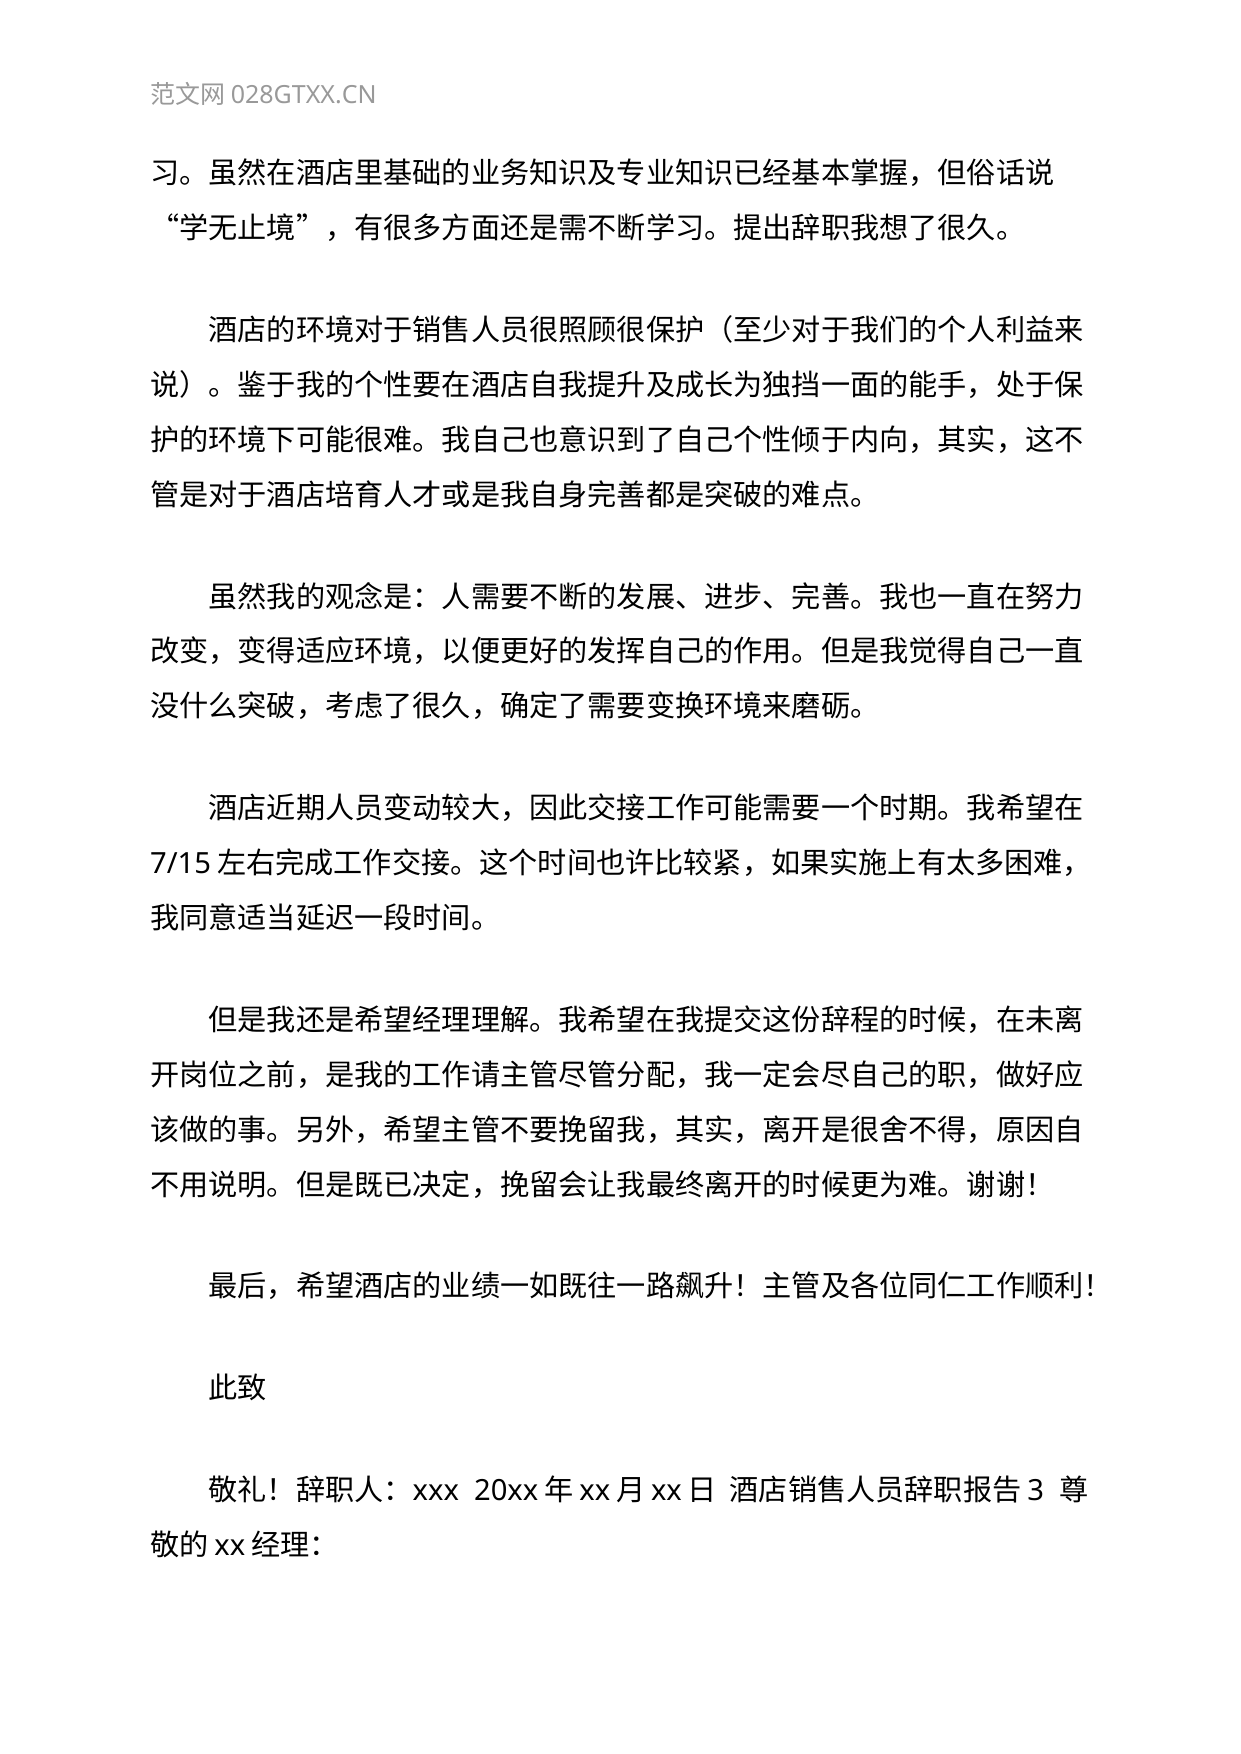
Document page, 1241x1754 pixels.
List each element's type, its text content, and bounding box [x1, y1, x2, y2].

text 但是我还是希望经理理解。我希望在我提交这份辞程的时候，在未离开岗位之前，是我的工作请主管尽管分配，我一定会尽自己的职，做好应该做的事。另外，希望主管不要挽留我，其实，离开是很舍不得，原因自不用说明。但是既已决定，挽留会让我最终离开的时候更为难。谢谢！ [150, 996, 1090, 1203]
text 此致 [150, 1364, 1090, 1407]
text 最后，希望酒店的业绩一如既往一路飙升！主管及各位同仁工作顺利！ [150, 1263, 1090, 1305]
text 酒店的环境对于销售人员很照顾很保护（至少对于我们的个人利益来说）。鉴于我的个性要在酒店自我提升及成长为独挡一面的能手，处于保护的环境下可能很难。我自己也意识到了自己个性倾于内向，其实，这不管是对于酒店培育人才或是我自身完善都是突破的难点。 [150, 307, 1090, 514]
text 虽然我的观念是：人需要不断的发展、进步、完善。我也一直在努力改变，变得适应环境，以便更好的发挥自己的作用。但是我觉得自己一直没什么突破，考虑了很久，确定了需要变换环境来磨砺。 [150, 573, 1090, 725]
text 敬礼！辞职人：xxx 20xx年xx月xx日 酒店销售人员辞职报告3 尊敬的xx经理： [150, 1466, 1090, 1564]
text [150, 150, 1090, 247]
text 酒店近期人员变动较大，因此交接工作可能需要一个时期。我希望在7/15左右完成工作交接。这个时间也许比较紧，如果实施上有太多困难，我同意适当延迟一段时间。 [150, 785, 1090, 937]
